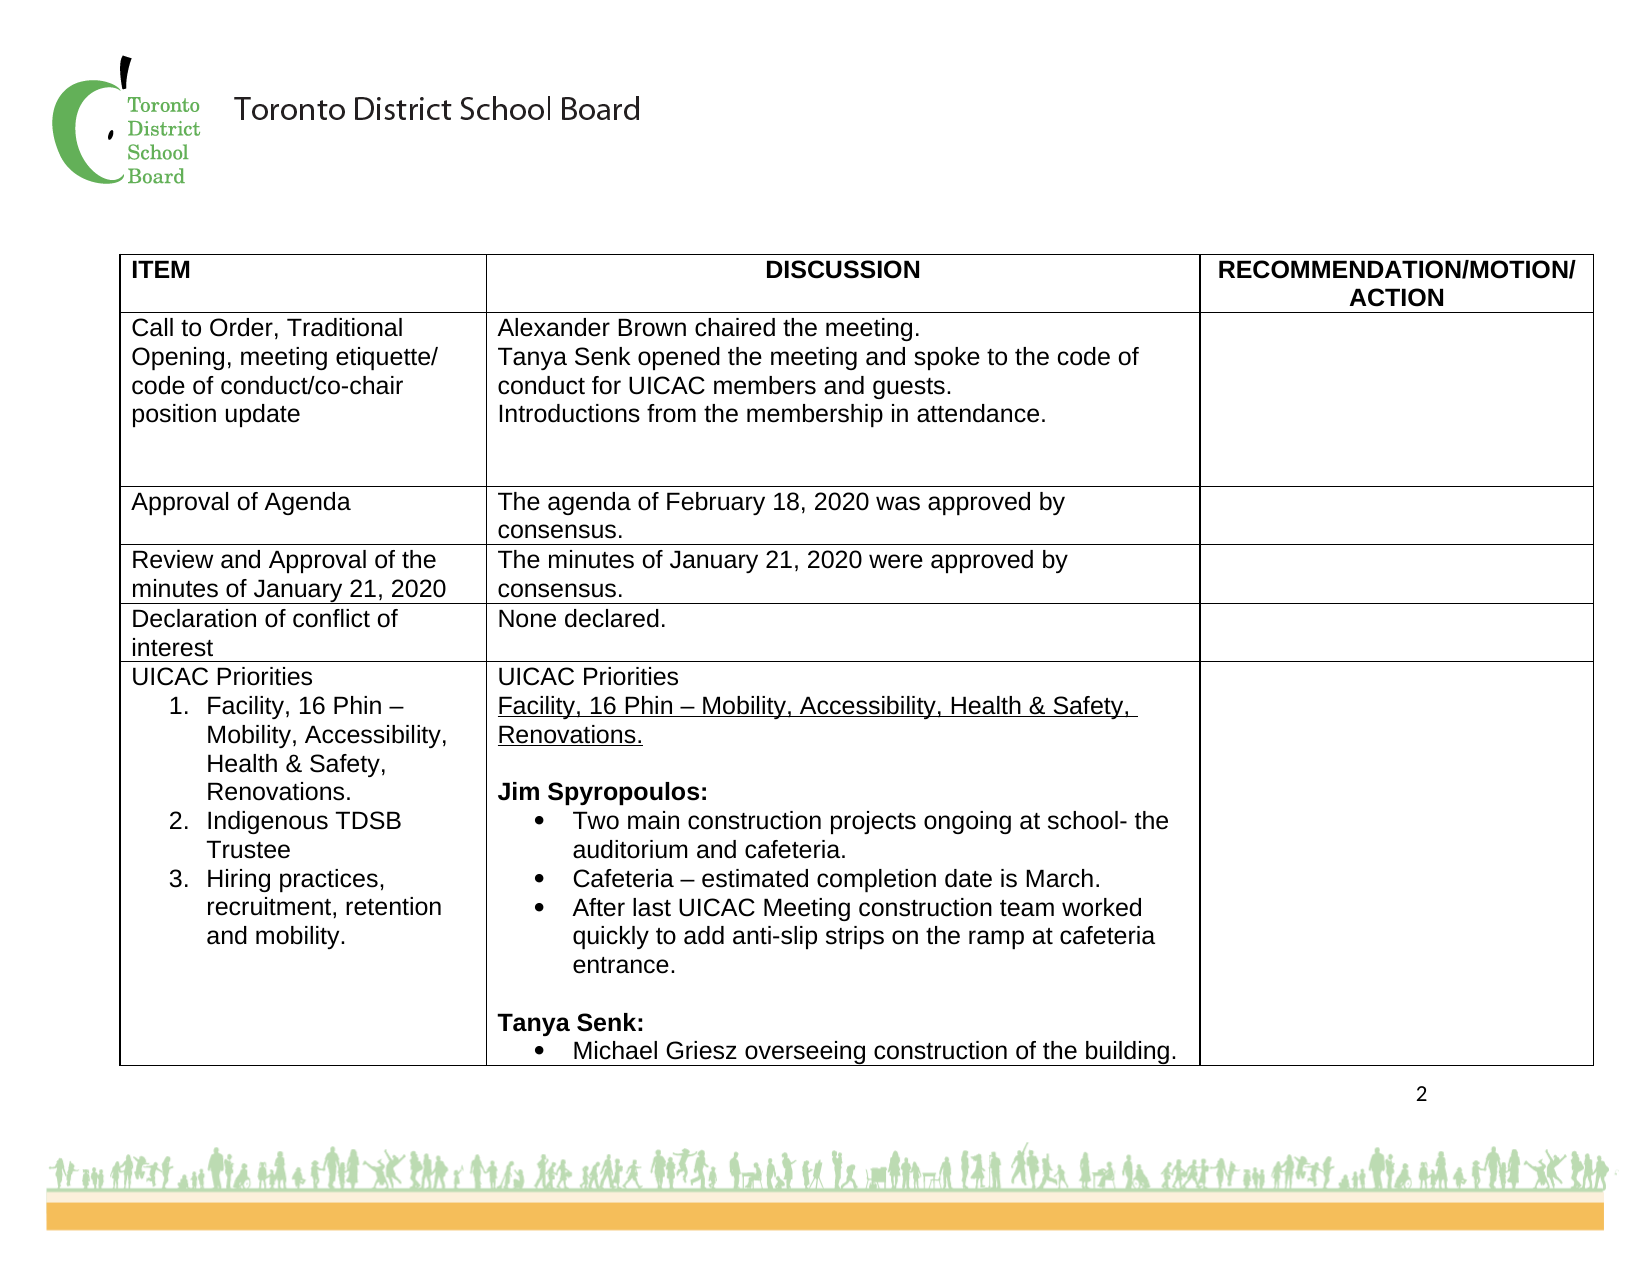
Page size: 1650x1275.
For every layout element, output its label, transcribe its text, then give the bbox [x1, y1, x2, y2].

table_cell Declaration of conflict of interest [121, 604, 486, 661]
table_cell The minutes of January 21, 2020 were approved by consensus. [487, 545, 1199, 603]
table_header ITEM [121, 255, 486, 312]
table_cell [1201, 545, 1593, 603]
table_cell [1201, 313, 1593, 486]
table_cell The agenda of February 18, 2020 was approved by consensus. [487, 487, 1199, 544]
table_header DISCUSSION [487, 255, 1199, 312]
table_cell [1201, 487, 1593, 544]
table_cell Review and Approval of the minutes of January 21, 2020 [121, 545, 486, 603]
table_cell [1201, 662, 1593, 1065]
table_cell [1201, 604, 1593, 661]
table_cell None declared. [487, 604, 1199, 661]
table_cell Alexander Brown chaired the meeting. Tanya Senk opened the meeting and spoke to the code of conduct for UICAC members and guests. Introductions from the membership in attendance. [487, 313, 1199, 486]
table_cell Approval of Agenda [121, 487, 486, 544]
table_header RECOMMENDATION/MOTION/ ACTION [1201, 255, 1593, 312]
table_cell Call to Order, Traditional Opening, meeting etiquette/ code of conduct/co-chair position update [121, 313, 486, 486]
picture [0, 0, 1646, 254]
picture [0, 1107, 1650, 1275]
